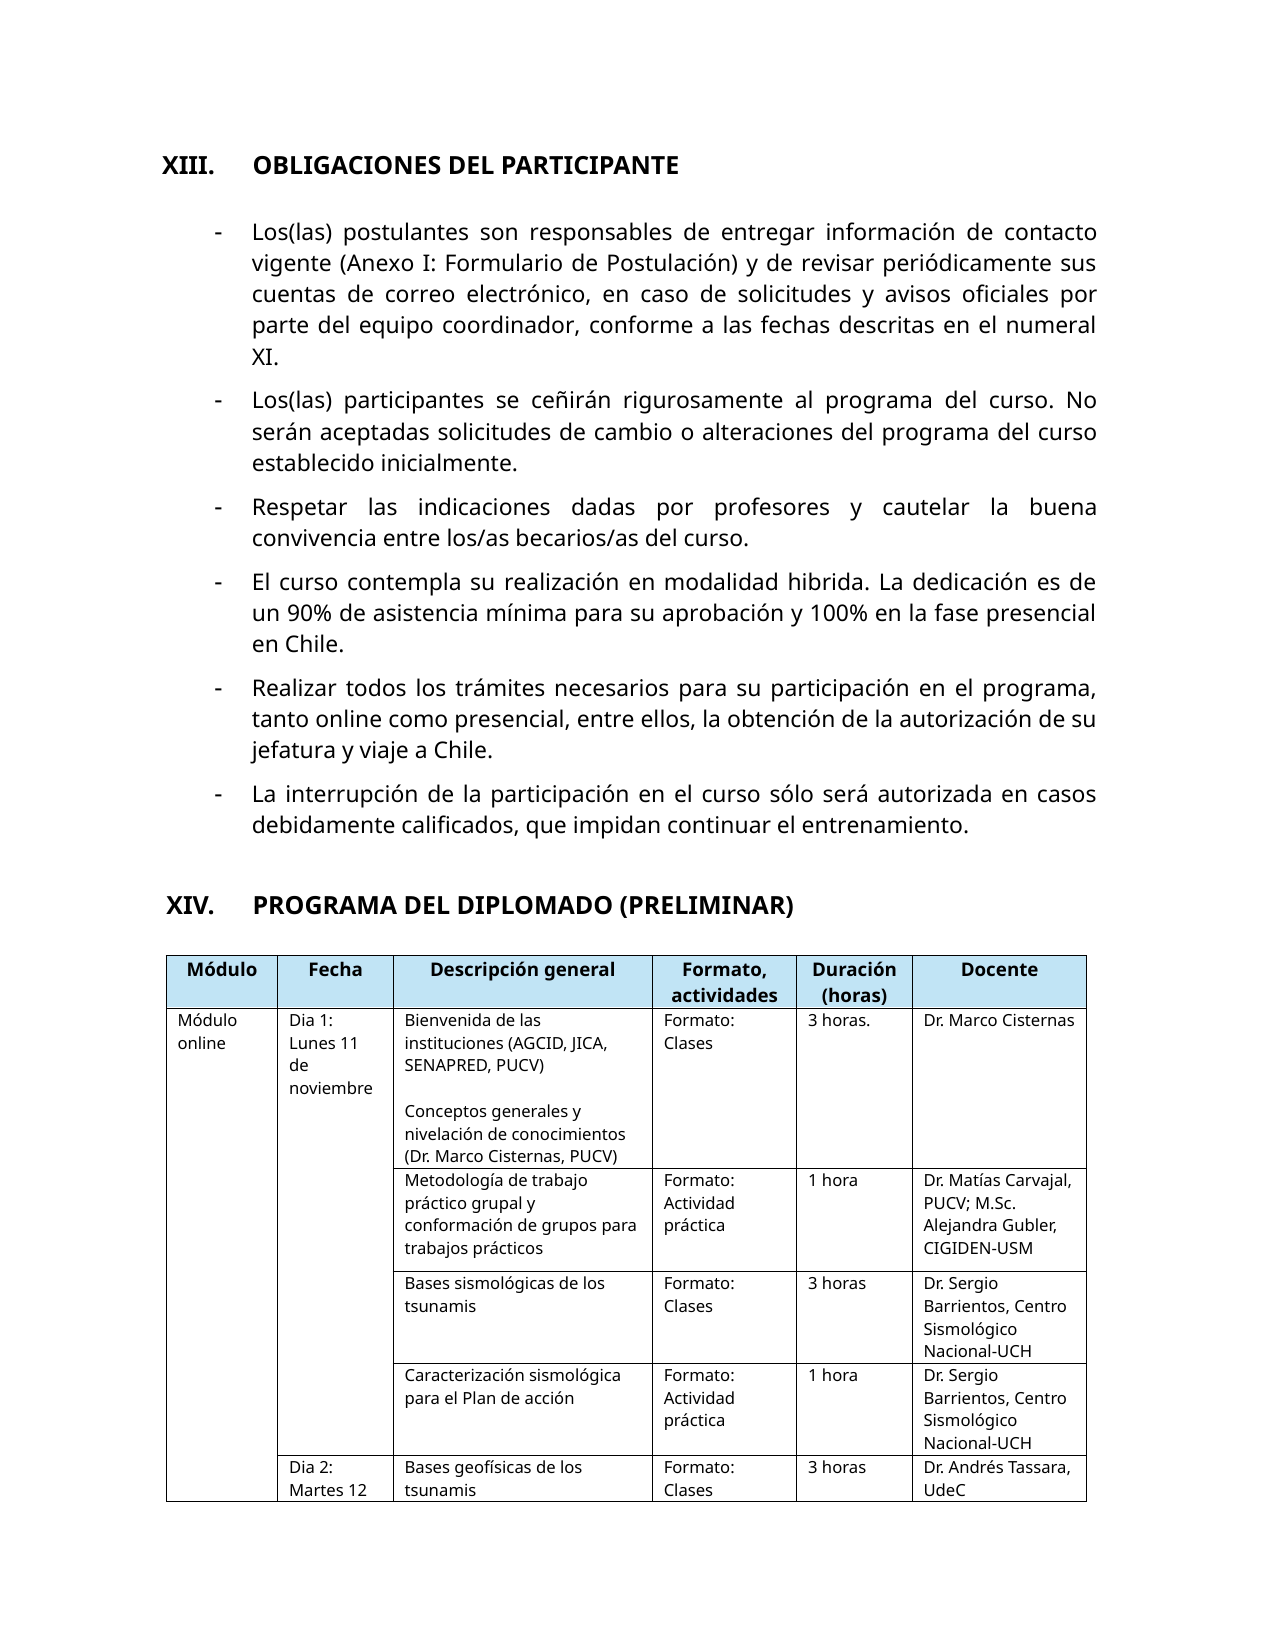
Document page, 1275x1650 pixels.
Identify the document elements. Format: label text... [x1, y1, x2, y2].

list Respetar las indicaciones dadas por profesores y cautelar la buena convivencia entre los/as becarios/as del curso. [214, 491, 1098, 553]
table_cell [913, 1456, 1086, 1501]
table_cell Formato: Actividad práctica [653, 1364, 796, 1454]
table_cell Formato: Clases [653, 1456, 796, 1501]
table_header Duración (horas) [797, 956, 912, 1007]
list Realizar todos los trámites necesarios para su participación en el programa, tanto online como presencial, entre ellos, la obtención de la autorización de su jefatura y viaje a Chile. [214, 672, 1098, 766]
list Los(las) postulantes son responsables de entregar información de contacto vigente (Anexo I: Formulario de Postulación) y de revisar periódicamente sus cuentas de correo electrónico, en caso de solicitudes y avisos oficiales por parte del equipo coordinador, conforme a las fechas descritas en el numeral XI. [214, 216, 1098, 372]
list PROGRAMA DEL DIPLOMADO (PRELIMINAR) [215, 887, 1098, 921]
table_cell Bases sismológicas de los tsunamis [394, 1272, 652, 1363]
table_cell 3 horas. [797, 1009, 912, 1167]
table_cell Bienvenida de las instituciones (AGCID, JICA, SENAPRED, PUCV) Conceptos generales y nivelación de conocimientos (Dr. Marco Cisternas, PUCV) [394, 1009, 652, 1167]
list La interrupción de la participación en el curso sólo será autorizada en casos debidamente calificados, que impidan continuar el entrenamiento. [214, 778, 1098, 841]
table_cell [278, 1456, 393, 1501]
table_header Fecha [278, 956, 393, 1007]
table_header Formato, actividades [653, 956, 796, 1007]
table_cell Formato: Clases [653, 1272, 796, 1363]
table_cell 1 hora [797, 1364, 912, 1454]
table_header Docente [913, 956, 1086, 1007]
table_header Descripción general [394, 956, 652, 1007]
list OBLIGACIONES DEL PARTICIPANTE [215, 148, 1098, 182]
table_header Módulo [167, 956, 277, 1007]
table_cell Dr. Sergio Barrientos, Centro Sismológico Nacional-UCH [913, 1272, 1086, 1363]
list El curso contempla su realización en modalidad hibrida. La dedicación es de un 90% de asistencia mínima para su aprobación y 100% en la fase presencial en Chile. [214, 566, 1098, 659]
list Los(las) participantes se ceñirán rigurosamente al programa del curso. No serán aceptadas solicitudes de cambio o alteraciones del programa del curso establecido inicialmente. [214, 384, 1098, 478]
table_cell Caracterización sismológica para el Plan de acción [394, 1364, 652, 1454]
table_cell Módulo online [167, 1009, 277, 1501]
table_cell Metodología de trabajo práctico grupal y conformación de grupos para trabajos prácticos [394, 1169, 652, 1271]
table_cell Dr. Matías Carvajal, PUCV; M.Sc. Alejandra Gubler, CIGIDEN-USM [913, 1169, 1086, 1271]
table_cell 3 horas [797, 1456, 912, 1501]
table_cell Formato: Actividad práctica [653, 1169, 796, 1271]
table_cell 3 horas [797, 1272, 912, 1363]
table_cell Formato: Clases [653, 1009, 796, 1167]
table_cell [394, 1456, 652, 1501]
table_cell Dr. Sergio Barrientos, Centro Sismológico Nacional-UCH [913, 1364, 1086, 1454]
table_cell Dr. Marco Cisternas [913, 1009, 1086, 1167]
table_cell Dia 1: Lunes 11 de noviembre [278, 1009, 393, 1454]
table_cell 1 hora [797, 1169, 912, 1271]
